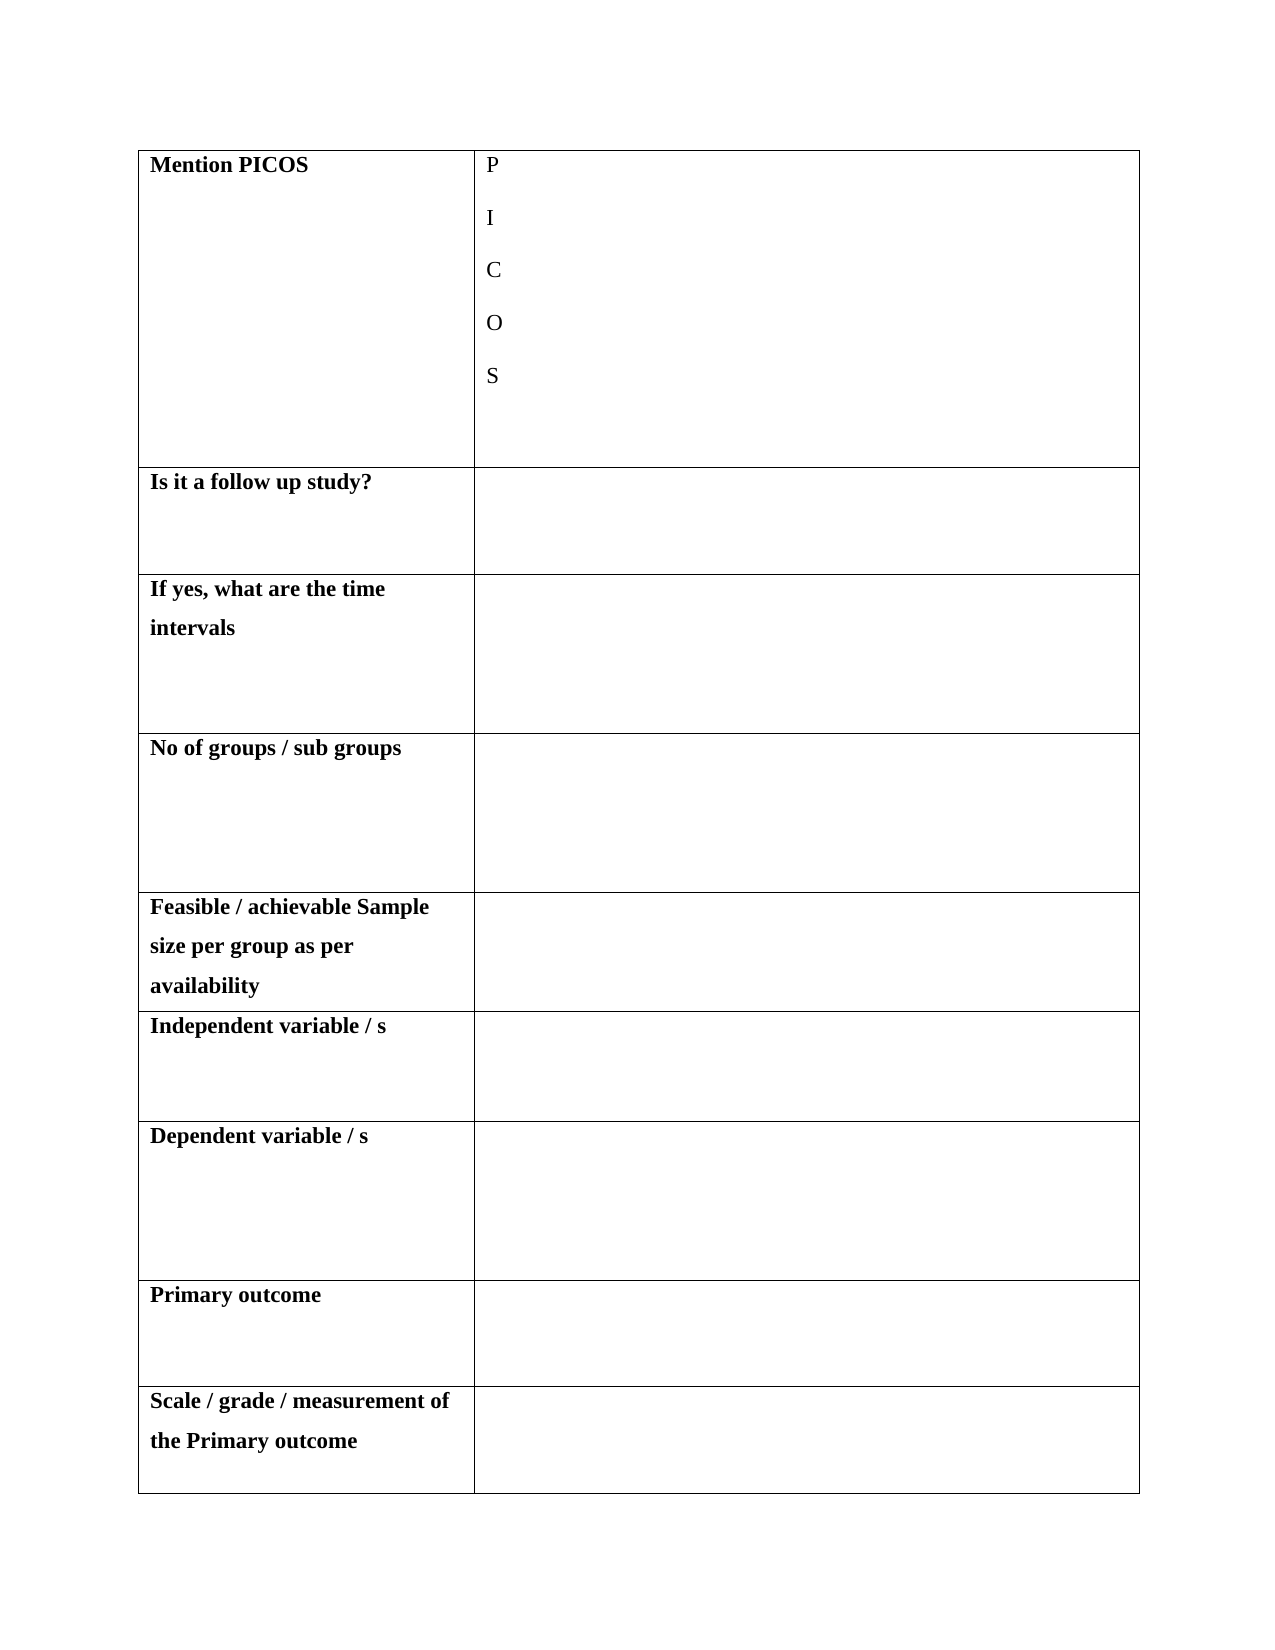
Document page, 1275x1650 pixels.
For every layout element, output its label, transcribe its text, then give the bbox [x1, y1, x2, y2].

table_cell [475, 1281, 1139, 1386]
table_cell Mention PICOS [139, 151, 474, 467]
table_cell [475, 575, 1139, 733]
table_cell Is it a follow up study? [139, 468, 474, 573]
table_cell Independent variable / s [139, 1012, 474, 1121]
table_cell Dependent variable / s [139, 1122, 474, 1280]
table_cell Feasible / achievable Sample size per group as per availability [139, 893, 474, 1011]
table_cell No of groups / sub groups [139, 734, 474, 892]
table_cell [475, 1387, 1139, 1493]
table_cell [475, 468, 1139, 573]
table_cell [475, 734, 1139, 892]
table_cell [475, 1012, 1139, 1121]
table_cell If yes, what are the time intervals [139, 575, 474, 733]
table_cell Scale / grade / measurement of the Primary outcome [139, 1387, 474, 1493]
table_cell Primary outcome [139, 1281, 474, 1386]
table_cell P I C O S [475, 151, 1139, 467]
table_cell [475, 1122, 1139, 1280]
table_cell [475, 893, 1139, 1011]
